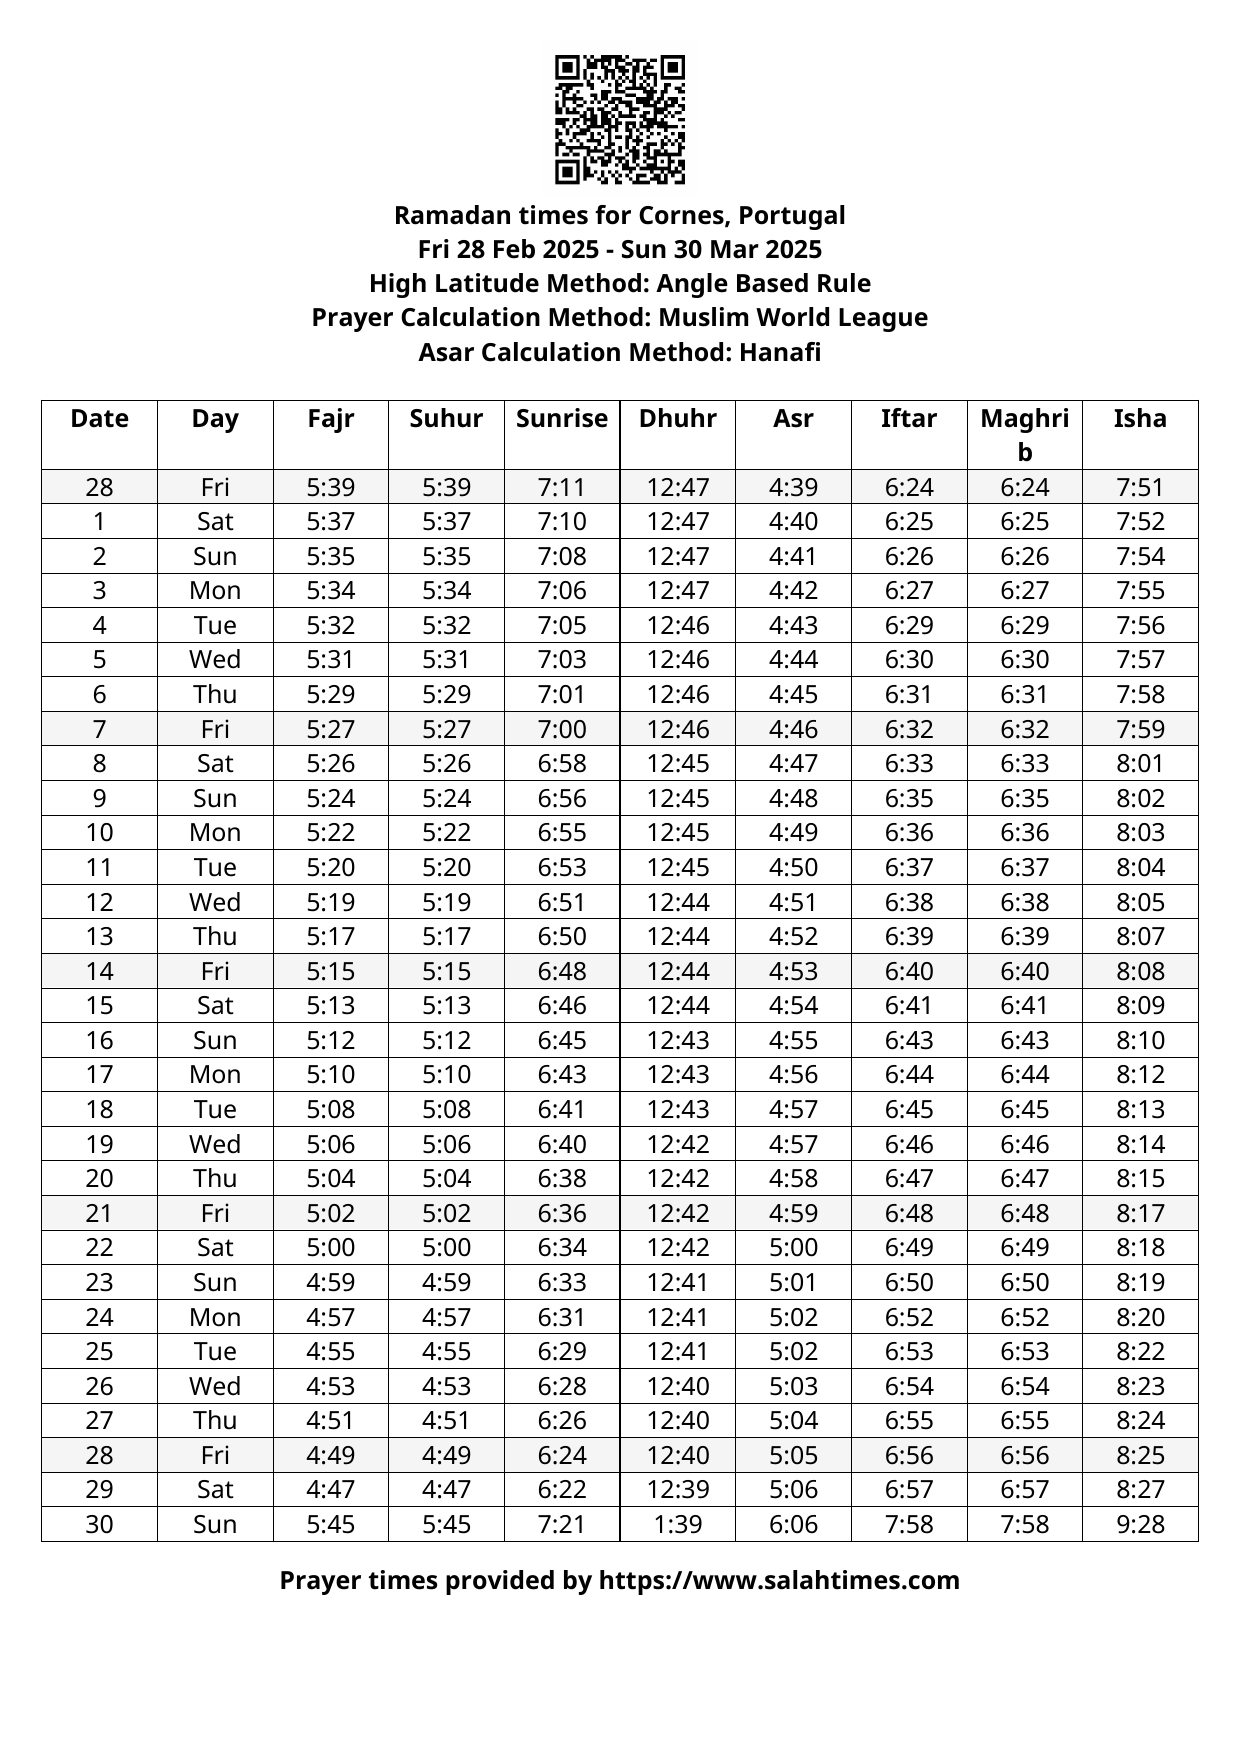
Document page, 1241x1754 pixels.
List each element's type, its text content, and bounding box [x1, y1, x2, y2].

table_cell Sat [158, 1231, 273, 1264]
table_cell 6:40 [968, 954, 1082, 987]
text Prayer Calculation Method: Muslim World League [42, 300, 1198, 334]
table_cell 8:23 [1083, 1369, 1198, 1402]
table_header Day [158, 401, 273, 469]
table_cell 5:17 [389, 919, 504, 953]
table_cell 8:03 [1083, 816, 1198, 849]
table_cell 8:08 [1083, 954, 1198, 987]
table_cell 6:48 [505, 954, 619, 987]
table_cell 12:40 [621, 1369, 735, 1402]
table_cell 5:39 [389, 470, 504, 503]
table_cell 6:36 [968, 816, 1082, 849]
table_cell 5:19 [389, 885, 504, 918]
table_cell 12:47 [621, 574, 735, 607]
table_header Isha [1083, 401, 1198, 469]
table_cell Sat [158, 989, 273, 1022]
table_cell 6:38 [968, 885, 1082, 918]
table_header Suhur [389, 401, 504, 469]
table_cell 22 [42, 1231, 157, 1264]
table_cell 5:32 [274, 608, 388, 642]
table_header Sunrise [505, 401, 619, 469]
table_cell 24 [42, 1300, 157, 1333]
table_cell 5:35 [274, 539, 388, 572]
table_cell Thu [158, 677, 273, 711]
table_cell 8:20 [1083, 1300, 1198, 1333]
table_cell 4:59 [389, 1265, 504, 1299]
table_cell 6:06 [736, 1507, 851, 1541]
table_cell 20 [42, 1161, 157, 1195]
table_cell 4:57 [736, 1092, 851, 1126]
table_cell 4:50 [736, 850, 851, 884]
table_cell 6:43 [968, 1023, 1082, 1057]
table_cell 17 [42, 1058, 157, 1091]
table_cell 3 [42, 574, 157, 607]
table_cell Mon [158, 1300, 273, 1333]
table_cell 6:25 [852, 504, 967, 538]
table_cell 6:48 [968, 1196, 1082, 1229]
table_cell 9 [42, 781, 157, 814]
table_cell 5:39 [274, 470, 388, 503]
table_cell Tue [158, 608, 273, 642]
table_cell 6:47 [852, 1161, 967, 1195]
table_cell 6:41 [968, 989, 1082, 1022]
table_cell 5:45 [274, 1507, 388, 1541]
table_cell Sun [158, 1023, 273, 1057]
table_cell 6:48 [852, 1196, 967, 1229]
table_cell 4:53 [274, 1369, 388, 1402]
table_cell 12:45 [621, 850, 735, 884]
table_cell 6:33 [852, 746, 967, 780]
table_cell 5:17 [274, 919, 388, 953]
table_cell 8:10 [1083, 1023, 1198, 1057]
table_cell 28 [42, 1438, 157, 1472]
picture [542, 41, 699, 198]
table_cell 6:24 [968, 470, 1082, 503]
table_cell 7:58 [852, 1507, 967, 1541]
table_header Asr [736, 401, 851, 469]
table_header Dhuhr [621, 401, 735, 469]
table_cell 5:02 [389, 1196, 504, 1229]
table_header Iftar [852, 401, 967, 469]
table_cell 6:38 [852, 885, 967, 918]
table_cell 8:04 [1083, 850, 1198, 884]
table_cell 4:58 [736, 1161, 851, 1195]
table_cell 6:57 [852, 1473, 967, 1506]
table_cell 12:42 [621, 1127, 735, 1160]
table_cell 5:06 [389, 1127, 504, 1160]
table_cell 6:56 [852, 1438, 967, 1472]
table_cell 12:44 [621, 989, 735, 1022]
table_cell 11 [42, 850, 157, 884]
table_cell 5:27 [274, 712, 388, 745]
table_cell Wed [158, 885, 273, 918]
table_cell Thu [158, 1404, 273, 1437]
table_cell 9:28 [1083, 1507, 1198, 1541]
table_cell 7:00 [505, 712, 619, 745]
table_cell 5:29 [389, 677, 504, 711]
table_cell 26 [42, 1369, 157, 1402]
table_cell 7:06 [505, 574, 619, 607]
table_cell 8:15 [1083, 1161, 1198, 1195]
table_cell 8:05 [1083, 885, 1198, 918]
table_cell 5:34 [389, 574, 504, 607]
table_cell 7:59 [1083, 712, 1198, 745]
table_cell 5:26 [274, 746, 388, 780]
table_cell 5:37 [389, 504, 504, 538]
table_cell 7:01 [505, 677, 619, 711]
table_cell 12:41 [621, 1300, 735, 1333]
table_cell 19 [42, 1127, 157, 1160]
table_cell 4:49 [274, 1438, 388, 1472]
table_cell 5:02 [736, 1300, 851, 1333]
table_cell 6:46 [505, 989, 619, 1022]
table_cell 12:41 [621, 1334, 735, 1368]
table_cell Sun [158, 1265, 273, 1299]
table_cell 6:41 [852, 989, 967, 1022]
table_cell 1:39 [621, 1507, 735, 1541]
table_cell 4:55 [736, 1023, 851, 1057]
table_cell 12:43 [621, 1058, 735, 1091]
table_cell 6:45 [852, 1092, 967, 1126]
table_cell 12:46 [621, 643, 735, 676]
table_cell 5:02 [274, 1196, 388, 1229]
table_cell 8:19 [1083, 1265, 1198, 1299]
table_cell 7:51 [1083, 470, 1198, 503]
table_header Date [42, 401, 157, 469]
table_cell 12:46 [621, 677, 735, 711]
table_cell 4:45 [736, 677, 851, 711]
table_cell 12:46 [621, 608, 735, 642]
table_cell 6:29 [852, 608, 967, 642]
table_cell Thu [158, 919, 273, 953]
table_cell Wed [158, 1369, 273, 1402]
table_cell 5:34 [274, 574, 388, 607]
text Fri 28 Feb 2025 - Sun 30 Mar 2025 [42, 232, 1198, 266]
table_cell 5:19 [274, 885, 388, 918]
table_cell 5:04 [274, 1161, 388, 1195]
table_cell Wed [158, 1127, 273, 1160]
table_header Fajr [274, 401, 388, 469]
table_cell Fri [158, 1196, 273, 1229]
table_cell 6:41 [505, 1092, 619, 1126]
table_cell 12:47 [621, 470, 735, 503]
table_cell 12:44 [621, 885, 735, 918]
table_cell 4:54 [736, 989, 851, 1022]
table_cell 5:00 [274, 1231, 388, 1264]
table_cell 6:33 [968, 746, 1082, 780]
table_cell 6:52 [968, 1300, 1082, 1333]
table_cell 6:35 [968, 781, 1082, 814]
table_cell 6:36 [505, 1196, 619, 1229]
table_cell 12:43 [621, 1092, 735, 1126]
table_cell 5:24 [274, 781, 388, 814]
table_cell 4:49 [389, 1438, 504, 1472]
table_cell 8:01 [1083, 746, 1198, 780]
table_cell 8 [42, 746, 157, 780]
table_cell 6:27 [968, 574, 1082, 607]
table_cell 6:50 [968, 1265, 1082, 1299]
table_cell Fri [158, 1438, 273, 1472]
table_cell 5:06 [736, 1473, 851, 1506]
table_cell 6:27 [852, 574, 967, 607]
table_cell 4:59 [736, 1196, 851, 1229]
table_cell 6:50 [852, 1265, 967, 1299]
table_cell 25 [42, 1334, 157, 1368]
table_cell 5:31 [274, 643, 388, 676]
table_cell 4:52 [736, 919, 851, 953]
table_cell 4:57 [736, 1127, 851, 1160]
table_cell 12:41 [621, 1265, 735, 1299]
table_cell 5:06 [274, 1127, 388, 1160]
table_cell 12:45 [621, 746, 735, 780]
table_cell 5:24 [389, 781, 504, 814]
table_cell 6:39 [968, 919, 1082, 953]
table_cell 15 [42, 989, 157, 1022]
table_cell 4:44 [736, 643, 851, 676]
table_cell 5:32 [389, 608, 504, 642]
table_cell 5:13 [274, 989, 388, 1022]
table_cell 4:47 [736, 746, 851, 780]
table_cell 6:46 [852, 1127, 967, 1160]
table_cell 4:39 [736, 470, 851, 503]
table_cell 6:26 [968, 539, 1082, 572]
table_cell 5:04 [389, 1161, 504, 1195]
table_cell 5:10 [274, 1058, 388, 1091]
table_cell Mon [158, 816, 273, 849]
table_cell 8:24 [1083, 1404, 1198, 1437]
table_cell 5:12 [389, 1023, 504, 1057]
table_cell 6:30 [968, 643, 1082, 676]
table_cell 12:45 [621, 816, 735, 849]
table_cell 6:53 [968, 1334, 1082, 1368]
table_cell 27 [42, 1404, 157, 1437]
table_cell 5:15 [389, 954, 504, 987]
table_cell 5:01 [736, 1265, 851, 1299]
table_cell 5:02 [736, 1334, 851, 1368]
table_cell 7:11 [505, 470, 619, 503]
table_cell 6:49 [852, 1231, 967, 1264]
table_cell 4:53 [736, 954, 851, 987]
table_cell 5:00 [736, 1231, 851, 1264]
table_cell 14 [42, 954, 157, 987]
table_cell 8:17 [1083, 1196, 1198, 1229]
table_cell 10 [42, 816, 157, 849]
table_cell 4:56 [736, 1058, 851, 1091]
table_cell 6:37 [852, 850, 967, 884]
table_cell 6:49 [968, 1231, 1082, 1264]
table_cell 7:03 [505, 643, 619, 676]
table_cell 5:20 [389, 850, 504, 884]
table_cell 5:12 [274, 1023, 388, 1057]
table_cell 5:03 [736, 1369, 851, 1402]
table_cell 5:08 [274, 1092, 388, 1126]
table_cell 12:42 [621, 1161, 735, 1195]
text Prayer times provided by https://www.salahtimes.com [42, 1563, 1198, 1597]
table_cell 7:58 [968, 1507, 1082, 1541]
table_cell Sat [158, 746, 273, 780]
table_cell 6:55 [505, 816, 619, 849]
table_cell 5:15 [274, 954, 388, 987]
text Asar Calculation Method: Hanafi [42, 334, 1198, 368]
table_cell 6:53 [505, 850, 619, 884]
table_cell 12:47 [621, 539, 735, 572]
table_cell 12:43 [621, 1023, 735, 1057]
table_cell 29 [42, 1473, 157, 1506]
table_cell 4:57 [389, 1300, 504, 1333]
table_cell Fri [158, 954, 273, 987]
table_cell Fri [158, 712, 273, 745]
table_cell 4:51 [736, 885, 851, 918]
table_cell Sun [158, 781, 273, 814]
table_cell 5:29 [274, 677, 388, 711]
table_cell 8:12 [1083, 1058, 1198, 1091]
table_cell 6:47 [968, 1161, 1082, 1195]
table_cell 6:40 [505, 1127, 619, 1160]
table_cell 6:51 [505, 885, 619, 918]
table_cell 4:55 [389, 1334, 504, 1368]
table_cell 4:42 [736, 574, 851, 607]
table_cell Fri [158, 470, 273, 503]
table_cell 7:10 [505, 504, 619, 538]
table_cell 7:58 [1083, 677, 1198, 711]
table_cell 5:35 [389, 539, 504, 572]
table_cell 7:55 [1083, 574, 1198, 607]
table_cell 6:24 [505, 1438, 619, 1472]
table_cell 8:27 [1083, 1473, 1198, 1506]
table_cell 8:22 [1083, 1334, 1198, 1368]
table_cell 6:58 [505, 746, 619, 780]
table_cell 7:54 [1083, 539, 1198, 572]
table_cell 5:37 [274, 504, 388, 538]
table_cell 12:46 [621, 712, 735, 745]
table_cell 8:25 [1083, 1438, 1198, 1472]
table_cell 6:44 [852, 1058, 967, 1091]
table_cell 8:09 [1083, 989, 1198, 1022]
table_cell 4:47 [274, 1473, 388, 1506]
table_cell 12:44 [621, 919, 735, 953]
table_cell 4:51 [389, 1404, 504, 1437]
table_cell 4:40 [736, 504, 851, 538]
text Ramadan times for Cornes, Portugal [42, 198, 1198, 232]
table_cell 6:22 [505, 1473, 619, 1506]
table_cell 7:05 [505, 608, 619, 642]
table_cell 6:24 [852, 470, 967, 503]
table_cell 1 [42, 504, 157, 538]
table_cell 30 [42, 1507, 157, 1541]
table_cell Tue [158, 1334, 273, 1368]
table_cell Tue [158, 1092, 273, 1126]
table_cell 5 [42, 643, 157, 676]
table_cell 6:30 [852, 643, 967, 676]
table_cell Sun [158, 1507, 273, 1541]
table_cell Tue [158, 850, 273, 884]
table_cell 6:32 [968, 712, 1082, 745]
table_cell Mon [158, 574, 273, 607]
table_cell 4:43 [736, 608, 851, 642]
table_cell 12:39 [621, 1473, 735, 1506]
table_cell 4:59 [274, 1265, 388, 1299]
table_cell 7 [42, 712, 157, 745]
table_cell 7:57 [1083, 643, 1198, 676]
table_cell 6:36 [852, 816, 967, 849]
table_cell 4:53 [389, 1369, 504, 1402]
table_cell 5:08 [389, 1092, 504, 1126]
table_cell 8:07 [1083, 919, 1198, 953]
table_cell 8:18 [1083, 1231, 1198, 1264]
table_cell 7:52 [1083, 504, 1198, 538]
table_cell 8:14 [1083, 1127, 1198, 1160]
table_cell 6:33 [505, 1265, 619, 1299]
table_cell 6:54 [968, 1369, 1082, 1402]
table_cell 16 [42, 1023, 157, 1057]
table_cell 6:28 [505, 1369, 619, 1402]
table_cell 6:44 [968, 1058, 1082, 1091]
table_cell 5:10 [389, 1058, 504, 1091]
table_cell 6:56 [505, 781, 619, 814]
table_cell 6:56 [968, 1438, 1082, 1472]
table_cell 6:31 [968, 677, 1082, 711]
table_cell 6:55 [852, 1404, 967, 1437]
table_cell 6:54 [852, 1369, 967, 1402]
table_cell 6:26 [852, 539, 967, 572]
table_cell 6:29 [505, 1334, 619, 1368]
table_cell 6:43 [505, 1058, 619, 1091]
table_cell 12:47 [621, 504, 735, 538]
table_cell 12:42 [621, 1231, 735, 1264]
table_cell 6:34 [505, 1231, 619, 1264]
table_cell 7:21 [505, 1507, 619, 1541]
table_cell 6:52 [852, 1300, 967, 1333]
table_cell 5:45 [389, 1507, 504, 1541]
table_cell 12 [42, 885, 157, 918]
table_cell Thu [158, 1161, 273, 1195]
table_cell 5:13 [389, 989, 504, 1022]
table_cell 6:55 [968, 1404, 1082, 1437]
table_cell 5:20 [274, 850, 388, 884]
table_cell 4:55 [274, 1334, 388, 1368]
table_cell 5:22 [389, 816, 504, 849]
table_cell 4:46 [736, 712, 851, 745]
table_cell 12:45 [621, 781, 735, 814]
table_cell 8:02 [1083, 781, 1198, 814]
table_cell 6:40 [852, 954, 967, 987]
table_cell 23 [42, 1265, 157, 1299]
table_cell Sat [158, 504, 273, 538]
table_cell Wed [158, 643, 273, 676]
table_cell 6:37 [968, 850, 1082, 884]
table_cell 4:57 [274, 1300, 388, 1333]
table_cell 6:53 [852, 1334, 967, 1368]
table_cell 13 [42, 919, 157, 953]
table_cell 28 [42, 470, 157, 503]
table_cell 4:48 [736, 781, 851, 814]
table_cell 4:51 [274, 1404, 388, 1437]
table_cell 6:39 [852, 919, 967, 953]
table_cell 6:45 [505, 1023, 619, 1057]
table_cell 6:35 [852, 781, 967, 814]
table_cell 8:13 [1083, 1092, 1198, 1126]
table_cell 12:44 [621, 954, 735, 987]
table_cell 4:41 [736, 539, 851, 572]
table_cell 4:49 [736, 816, 851, 849]
table_cell 5:27 [389, 712, 504, 745]
table_cell 6:26 [505, 1404, 619, 1437]
table_cell 18 [42, 1092, 157, 1126]
table_cell 7:08 [505, 539, 619, 572]
table_cell 12:42 [621, 1196, 735, 1229]
table_cell 12:40 [621, 1438, 735, 1472]
table_cell Sun [158, 539, 273, 572]
table_cell 6:38 [505, 1161, 619, 1195]
table_cell 5:05 [736, 1438, 851, 1472]
table_cell 5:26 [389, 746, 504, 780]
table_cell 21 [42, 1196, 157, 1229]
text High Latitude Method: Angle Based Rule [42, 266, 1198, 300]
table_cell 7:56 [1083, 608, 1198, 642]
table_cell 5:04 [736, 1404, 851, 1437]
table_cell 5:22 [274, 816, 388, 849]
table_cell 6:31 [505, 1300, 619, 1333]
table_cell 6:43 [852, 1023, 967, 1057]
table_cell Sat [158, 1473, 273, 1506]
table_cell 5:31 [389, 643, 504, 676]
table_cell 6:29 [968, 608, 1082, 642]
table_cell 2 [42, 539, 157, 572]
table_cell 6:32 [852, 712, 967, 745]
table_header Maghrib [968, 401, 1082, 469]
table_cell 6:45 [968, 1092, 1082, 1126]
table_cell 5:00 [389, 1231, 504, 1264]
table_cell 6:31 [852, 677, 967, 711]
table_cell Mon [158, 1058, 273, 1091]
table_cell 6:50 [505, 919, 619, 953]
table_cell 6:46 [968, 1127, 1082, 1160]
table_cell 6:25 [968, 504, 1082, 538]
table_cell 4:47 [389, 1473, 504, 1506]
table_cell 6:57 [968, 1473, 1082, 1506]
table_cell 6 [42, 677, 157, 711]
table_cell 4 [42, 608, 157, 642]
table_cell 12:40 [621, 1404, 735, 1437]
